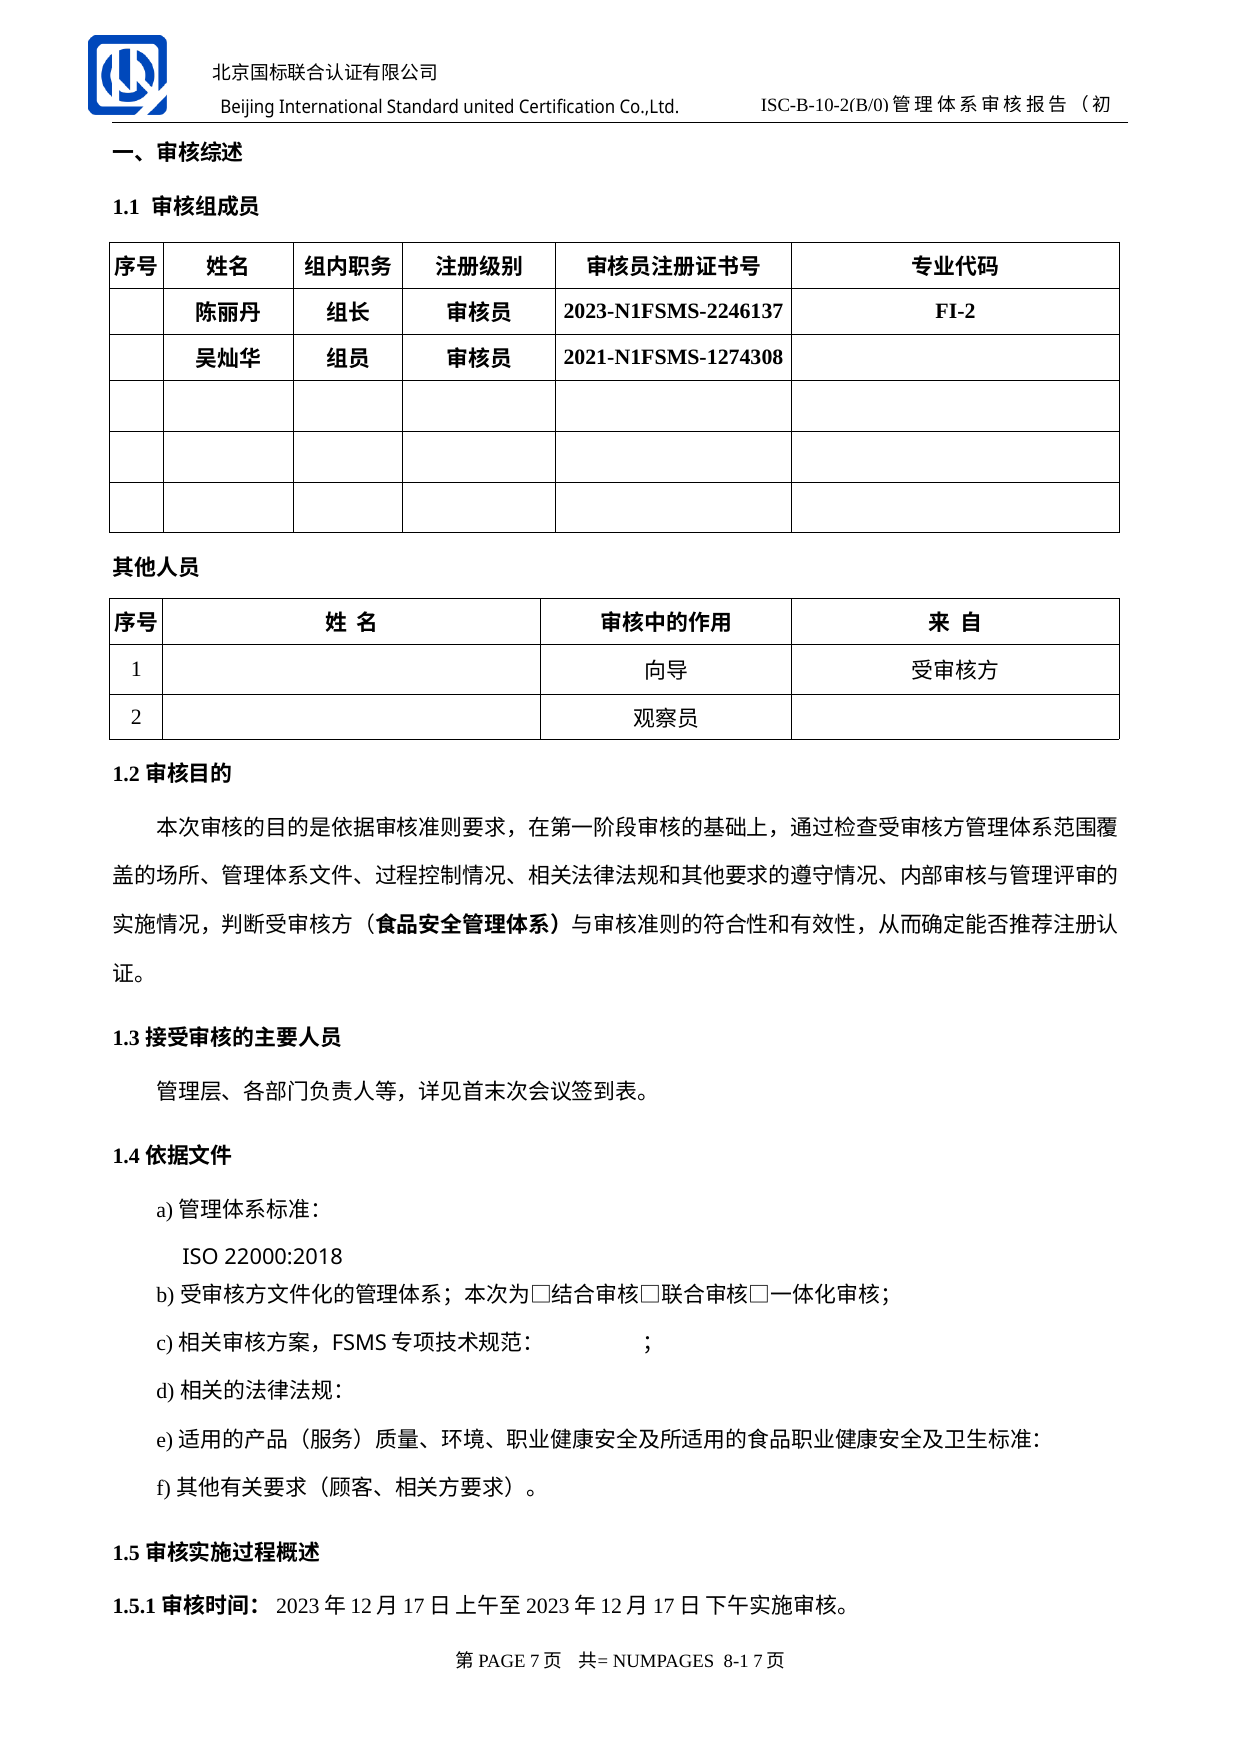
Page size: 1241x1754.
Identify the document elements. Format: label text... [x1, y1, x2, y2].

table_cell 陈丽丹 [164, 289, 293, 334]
table_cell [792, 483, 1119, 532]
text d) 相关的法律法规： [112, 1373, 1128, 1406]
table_cell [556, 432, 791, 481]
table_cell [403, 483, 555, 532]
table_cell [110, 483, 163, 532]
table_header 序号 [110, 599, 162, 644]
table_cell [792, 432, 1119, 481]
table_header 来 自 [792, 599, 1119, 644]
text 1.4 依据文件 [112, 1138, 1128, 1170]
table_cell 2021-N1FSMS-1274308 [556, 335, 791, 380]
table_cell 向导 [541, 645, 791, 694]
table_cell 组员 [294, 335, 402, 380]
table_cell 1 [110, 645, 162, 694]
table_cell [403, 432, 555, 481]
table_cell 2023-N1FSMS-2246137 [556, 289, 791, 334]
table_header 审核员注册证书号 [556, 243, 791, 288]
table_cell [294, 381, 402, 431]
text e) 适用的产品（服务）质量、环境、职业健康安全及所适用的食品职业健康安全及卫生标准： [112, 1421, 1128, 1454]
table_cell [163, 695, 540, 739]
table_cell [294, 432, 402, 481]
list 审核组成员 [112, 188, 1128, 221]
text 管理层、各部门负责人等，详见首末次会议签到表。 [112, 1073, 1128, 1106]
table_cell [164, 381, 293, 431]
table_cell [110, 432, 163, 481]
text 1.5 审核实施过程概述 [112, 1534, 1128, 1567]
table_header 审核中的作用 [541, 599, 791, 644]
table_header 姓名 [164, 243, 293, 288]
table_cell [556, 381, 791, 431]
text 本次审核的目的是依据审核准则要求，在第一阶段审核的基础上，通过检查受审核方管理体系范围覆盖的场所、管理体系文件、过程控制情况、相关法律法规和其他要求的遵守情况、内部审核与管理评审的实施情况，判断受审核方（食品安全管理体系）与审核准则的符合性和有效性，从而确定能否推荐注册认证。 [112, 809, 1128, 988]
table_cell [110, 335, 163, 380]
table_cell [556, 483, 791, 532]
table_cell [110, 289, 163, 334]
table_header ISO 22000:2018 [127, 1240, 939, 1276]
text 1.5.1 审核时间： 2023年12月17日 上午至2023年12月17日 下午实施审核。 [112, 1588, 1128, 1620]
table_header 专业代码 [792, 243, 1119, 288]
text a) 管理体系标准： [112, 1191, 1128, 1224]
table_cell [164, 483, 293, 532]
text 其他人员 [112, 549, 1128, 582]
table_cell [164, 432, 293, 481]
table_header 序号 [110, 243, 163, 288]
table_cell [163, 645, 540, 694]
text 1.3 接受审核的主要人员 [112, 1020, 1128, 1052]
table_cell [403, 381, 555, 431]
table_cell 审核员 [403, 335, 555, 380]
picture [88, 35, 167, 115]
table_cell 2 [110, 695, 162, 739]
table_header 注册级别 [403, 243, 555, 288]
table_cell [110, 381, 163, 431]
table_cell 观察员 [541, 695, 791, 739]
table_cell [792, 695, 1119, 739]
text f) 其他有关要求（顾客、相关方要求）。 [112, 1470, 1128, 1502]
table_cell 审核员 [403, 289, 555, 334]
table_cell [792, 381, 1119, 431]
text b) 受审核方文件化的管理体系；本次为□结合审核□联合审核□一体化审核； [112, 1276, 1128, 1309]
table_cell FI-2 [792, 289, 1119, 334]
table_cell 受审核方 [792, 645, 1119, 694]
table_header 姓 名 [163, 599, 540, 644]
text c) 相关审核方案，FSMS专项技术规范： ； [112, 1325, 1128, 1357]
table_cell 组长 [294, 289, 402, 334]
table_cell [294, 483, 402, 532]
text 1.2 审核目的 [112, 756, 1128, 788]
text 一、审核综述 [112, 135, 1128, 167]
table_cell [792, 335, 1119, 380]
table_header 组内职务 [294, 243, 402, 288]
table_cell 吴灿华 [164, 335, 293, 380]
